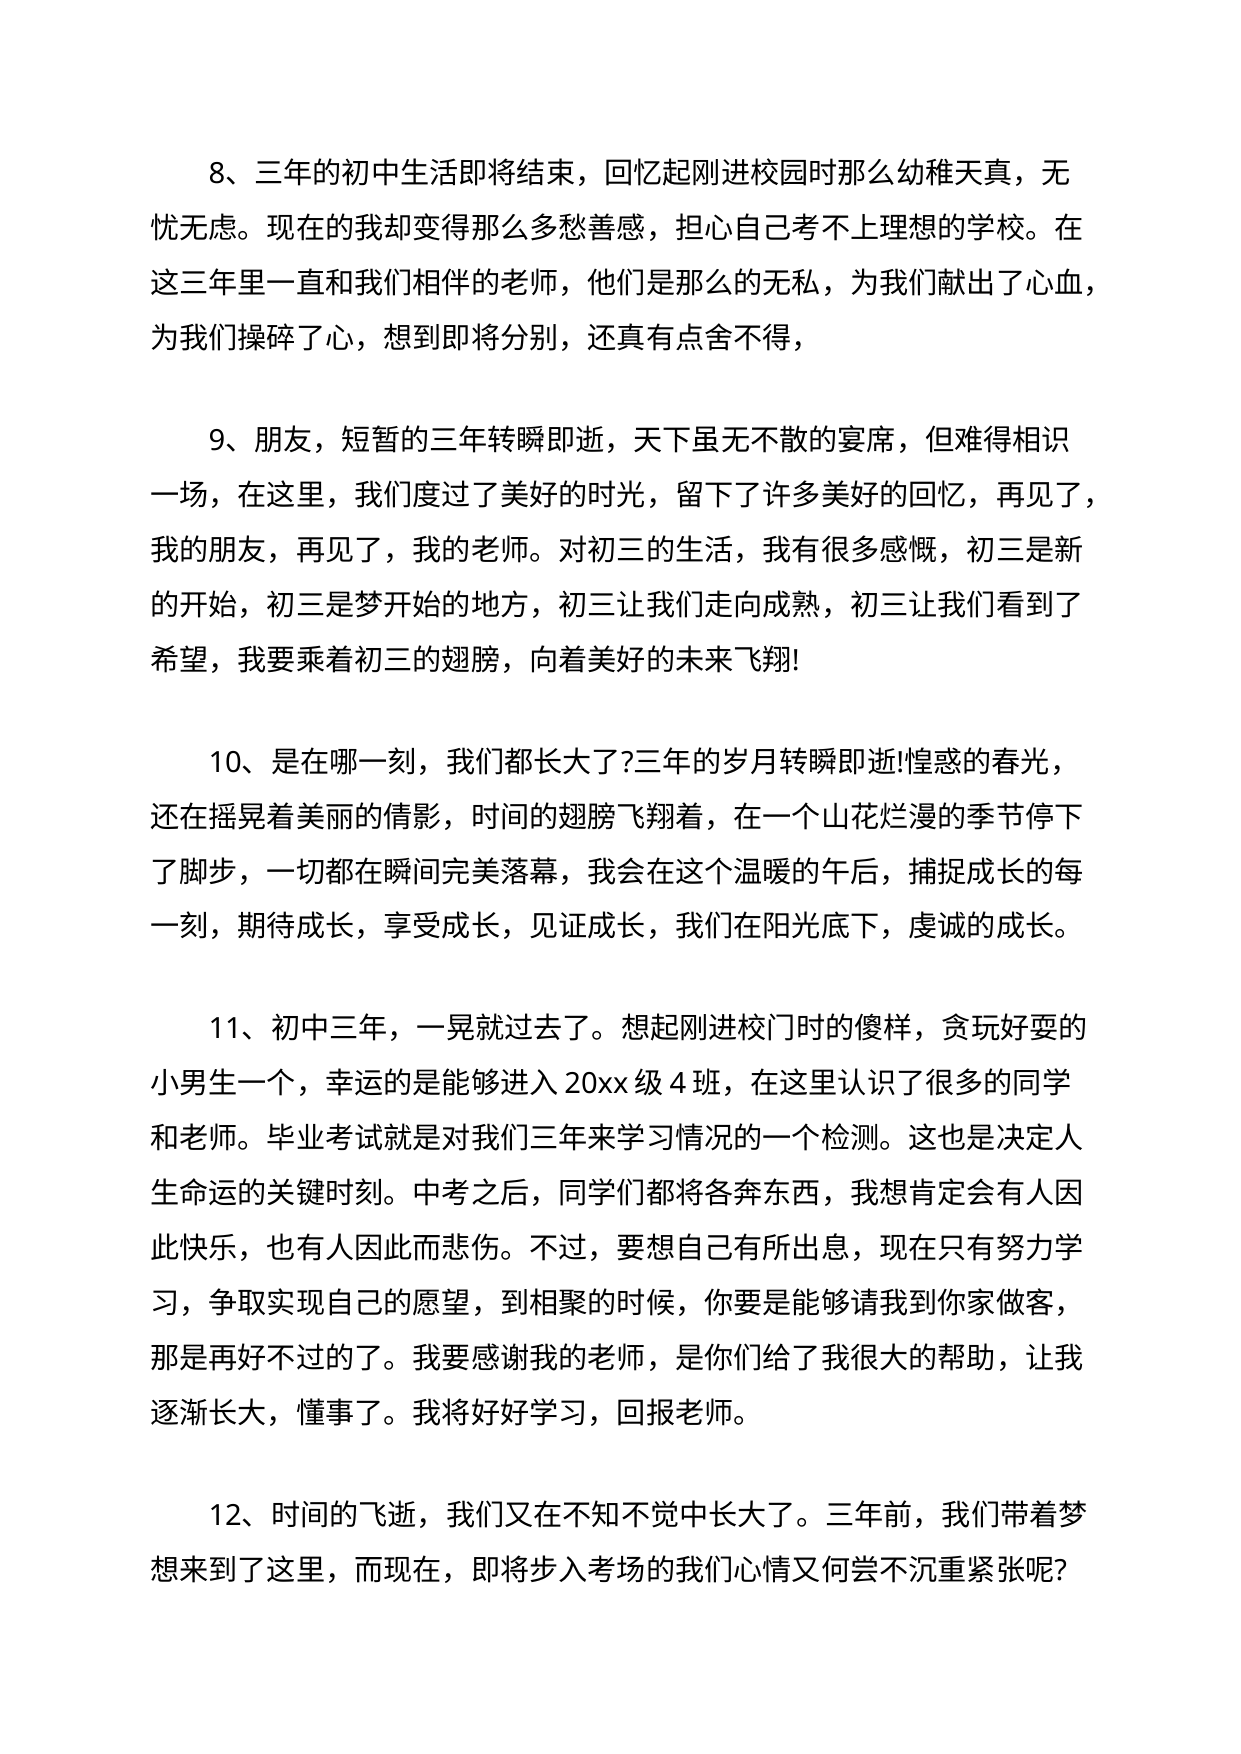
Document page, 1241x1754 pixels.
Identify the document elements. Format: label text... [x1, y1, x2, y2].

text 10、是在哪一刻，我们都长大了?三年的岁月转瞬即逝!惶惑的春光，还在摇晃着美丽的倩影，时间的翅膀飞翔着，在一个山花烂漫的季节停下了脚步，一切都在瞬间完美落幕，我会在这个温暖的午后，捕捉成长的每一刻，期待成长，享受成长，见证成长，我们在阳光底下，虔诚的成长。 [150, 738, 1090, 945]
text 11、初中三年，一晃就过去了。想起刚进校门时的傻样，贪玩好耍的小男生一个，幸运的是能够进入20xx级4班，在这里认识了很多的同学和老师。毕业考试就是对我们三年来学习情况的一个检测。这也是决定人生命运的关键时刻。中考之后，同学们都将各奔东西，我想肯定会有人因此快乐，也有人因此而悲伤。不过，要想自己有所出息，现在只有努力学习，争取实现自己的愿望，到相聚的时候，你要是能够请我到你家做客，那是再好不过的了。我要感谢我的老师，是你们给了我很大的帮助，让我逐渐长大，懂事了。我将好好学习，回报老师。 [150, 1005, 1090, 1432]
text 8、三年的初中生活即将结束，回忆起刚进校园时那么幼稚天真，无忧无虑。现在的我却变得那么多愁善感，担心自己考不上理想的学校。在这三年里一直和我们相伴的老师，他们是那么的无私，为我们献出了心血，为我们操碎了心，想到即将分别，还真有点舍不得， [150, 150, 1090, 357]
text 9、朋友，短暂的三年转瞬即逝，天下虽无不散的宴席，但难得相识一场，在这里，我们度过了美好的时光，留下了许多美好的回忆，再见了，我的朋友，再见了，我的老师。对初三的生活，我有很多感慨，初三是新的开始，初三是梦开始的地方，初三让我们走向成熟，初三让我们看到了希望，我要乘着初三的翅膀，向着美好的未来飞翔! [150, 417, 1090, 679]
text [150, 1491, 1090, 1588]
